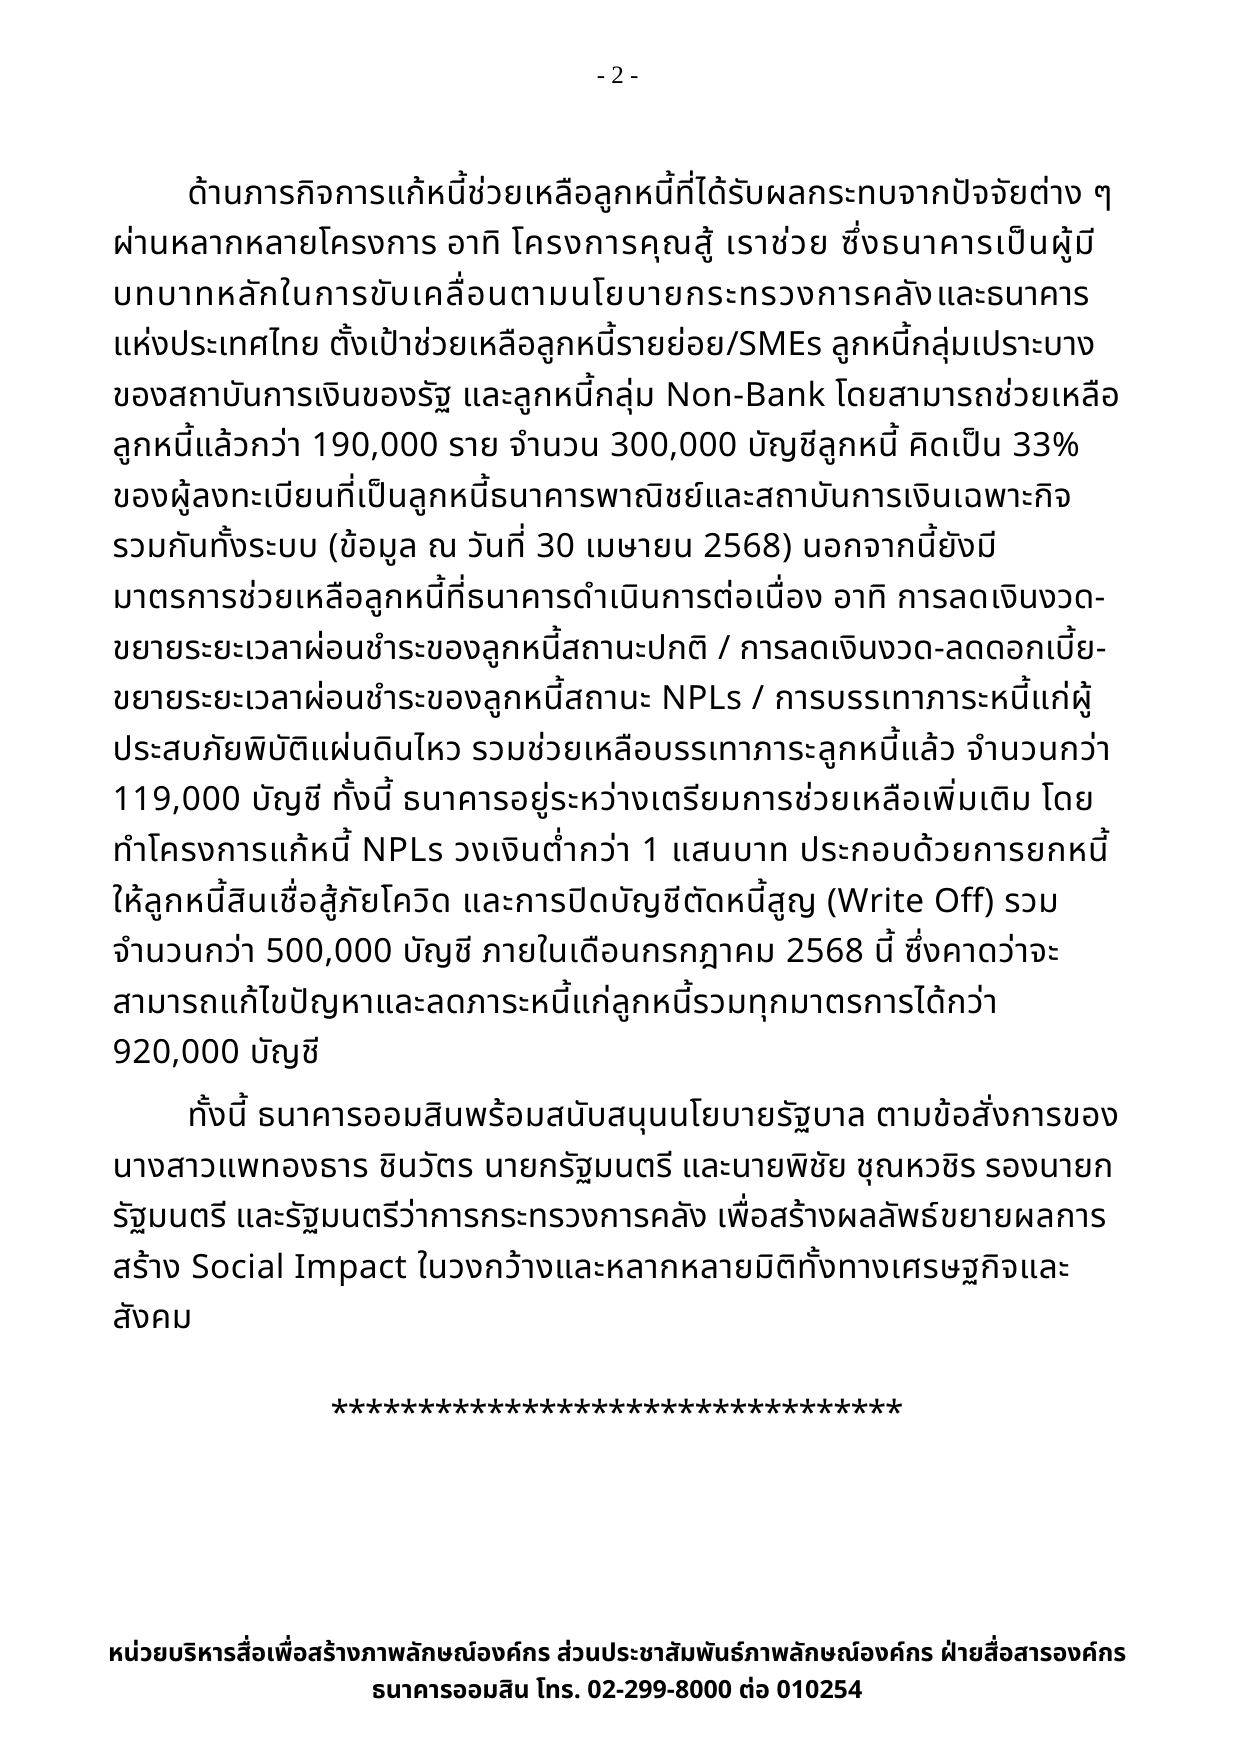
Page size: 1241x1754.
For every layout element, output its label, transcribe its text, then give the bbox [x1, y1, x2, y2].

text ทั้งนี้ ธนาคารออมสินพร้อมสนับสนุนนโยบายรัฐบาล ตามข้อสั่งการของนางสาวแพทองธาร ชินวัตร นายกรัฐมนตรี และนายพิชัย ชุณหวชิร รองนายกรัฐมนตรี และรัฐมนตรีว่าการกระทรวงการคลัง เพื่อสร้างผลลัพธ์ขยายผลการสร้าง Social Impact ในวงกว้างและหลากหลายมิติทั้งทางเศรษฐกิจและสังคม [112, 1091, 1122, 1343]
text ด้านภารกิจการแก้หนี้ช่วยเหลือลูกหนี้ที่ได้รับผลกระทบจากปัจจัยต่าง ๆ ผ่านหลากหลายโครงการ อาทิ โครงการคุณสู้ เราช่วย ซึ่งธนาคารเป็นผู้มีบทบาทหลักในการขับเคลื่อนตามนโยบายกระทรวงการคลังและธนาคารแห่งประเทศไทย ตั้งเป้าช่วยเหลือลูกหนี้รายย่อย/SMEs ลูกหนี้กลุ่มเปราะบางของสถาบันการเงินของรัฐ และลูกหนี้กลุ่ม Non-Bank โดยสามารถช่วยเหลือลูกหนี้แล้วกว่า 190,000 ราย จำนวน 300,000 บัญชีลูกหนี้ คิดเป็น 33% ของผู้ลงทะเบียนที่เป็นลูกหนี้ธนาคารพาณิชย์และสถาบันการเงินเฉพาะกิจรวมกันทั้งระบบ (ข้อมูล ณ วันที่ 30 เมษายน 2568) นอกจากนี้ยังมีมาตรการช่วยเหลือลูกหนี้ที่ธนาคารดำเนินการต่อเนื่อง อาทิ การลดเงินงวด-ขยายระยะเวลาผ่อนชำระของลูกหนี้สถานะปกติ / การลดเงินงวด-ลดดอกเบี้ย-ขยายระยะเวลาผ่อนชำระของลูกหนี้สถานะ NPLs / การบรรเทาภาระหนี้แก่ผู้ประสบภัยพิบัติแผ่นดินไหว รวมช่วยเหลือบรรเทาภาระลูกหนี้แล้ว จำนวนกว่า 119,000 บัญชี ทั้งนี้ ธนาคารอยู่ระหว่างเตรียมการช่วยเหลือเพิ่มเติม โดยทำโครงการแก้หนี้ NPLs วงเงินต่ำกว่า 1 แสนบาท ประกอบด้วยการยกหนี้ให้ลูกหนี้สินเชื่อสู้ภัยโควิด และการปิดบัญชีตัดหนี้สูญ (Write Off) รวมจำนวนกว่า 500,000 บัญชี ภายในเดือนกรกฎาคม 2568 นี้ ซึ่งคาดว่าจะสามารถแก้ไขปัญหาและลดภาระหนี้แก่ลูกหนี้รวมทุกมาตรการได้กว่า 920,000 บัญชี [112, 169, 1122, 1079]
text ********************************* [112, 1389, 1122, 1434]
